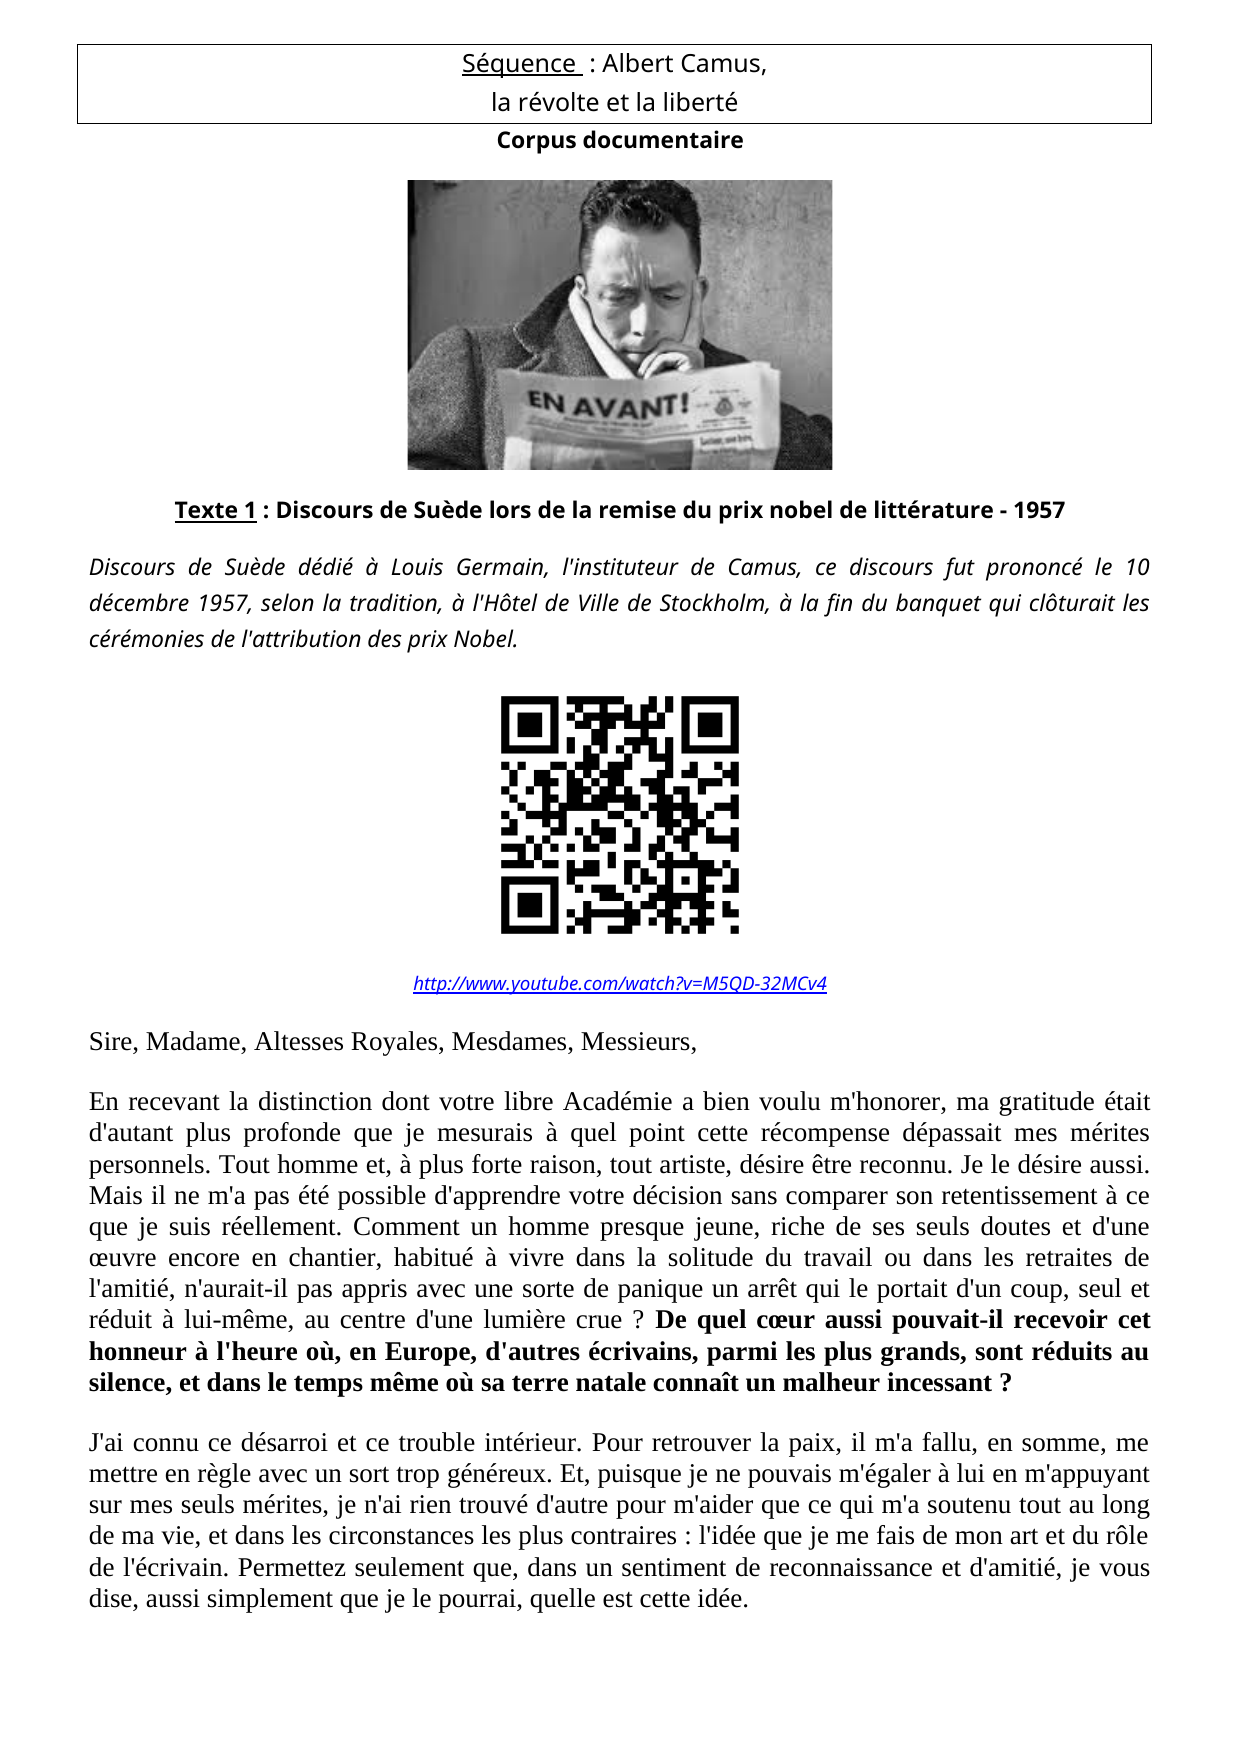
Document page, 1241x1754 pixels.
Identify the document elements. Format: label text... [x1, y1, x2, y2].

text http://www.youtube.com/watch?v=M5QD-32MCv4 [89, 970, 1152, 996]
text Discours de Suède dédié à Louis Germain, l'instituteur de Camus, ce discours fut prononcé le 10 décembre 1957, selon la tradition, à l'Hôtel de Ville de Stockholm, à la fin du banquet qui clôturait les cérémonies de l'attribution des prix Nobel. [89, 551, 1152, 654]
picture [493, 688, 747, 942]
text Corpus documentaire [89, 124, 1152, 155]
text Sire, Madame, Altesses Royales, Mesdames, Messieurs, [89, 1025, 1152, 1056]
text Texte 1 : Discours de Suède lors de la remise du prix nobel de littérature - 1957 [89, 494, 1152, 526]
text En recevant la distinction dont votre libre Académie a bien voulu m'honorer, ma gratitude était d'autant plus profonde que je mesurais à quel point cette récompense dépassait mes mérites personnels. Tout homme et, à plus forte raison, tout artiste, désire être reconnu. Je le désire aussi. Mais il ne m'a pas été possible d'apprendre votre décision sans comparer son retentissement à ce que je suis réellement. Comment un homme presque jeune, riche de ses seuls doutes et d'une œuvre encore en chantier, habitué à vivre dans la solitude du travail ou dans les retraites de l'amitié, n'aurait-il pas appris avec une sorte de panique un arrêt qui le portait d'un coup, seul et réduit à lui-même, au centre d'une lumière crue ? De quel cœur aussi pouvait-il recevoir cet honneur à l'heure où, en Europe, d'autres écrivains, parmi les plus grands, sont réduits au silence, et dans le temps même où sa terre natale connaît un malheur incessant ? [89, 1085, 1152, 1397]
text J'ai connu ce désarroi et ce trouble intérieur. Pour retrouver la paix, il m'a fallu, en somme, me mettre en règle avec un sort trop généreux. Et, puisque je ne pouvais m'égaler à lui en m'appuyant sur mes seuls mérites, je n'ai rien trouvé d'autre pour m'aider que ce qui m'a soutenu tout au long de ma vie, et dans les circonstances les plus contraires : l'idée que je me fais de mon art et du rôle de l'écrivain. Permettez seulement que, dans un sentiment de reconnaissance et d'amitié, je vous dise, aussi simplement que je le pourrai, quelle est cette idée. [89, 1426, 1152, 1613]
picture [407, 180, 833, 470]
table_header Séquence : Albert Camus, la révolte et la liberté [78, 45, 1151, 122]
